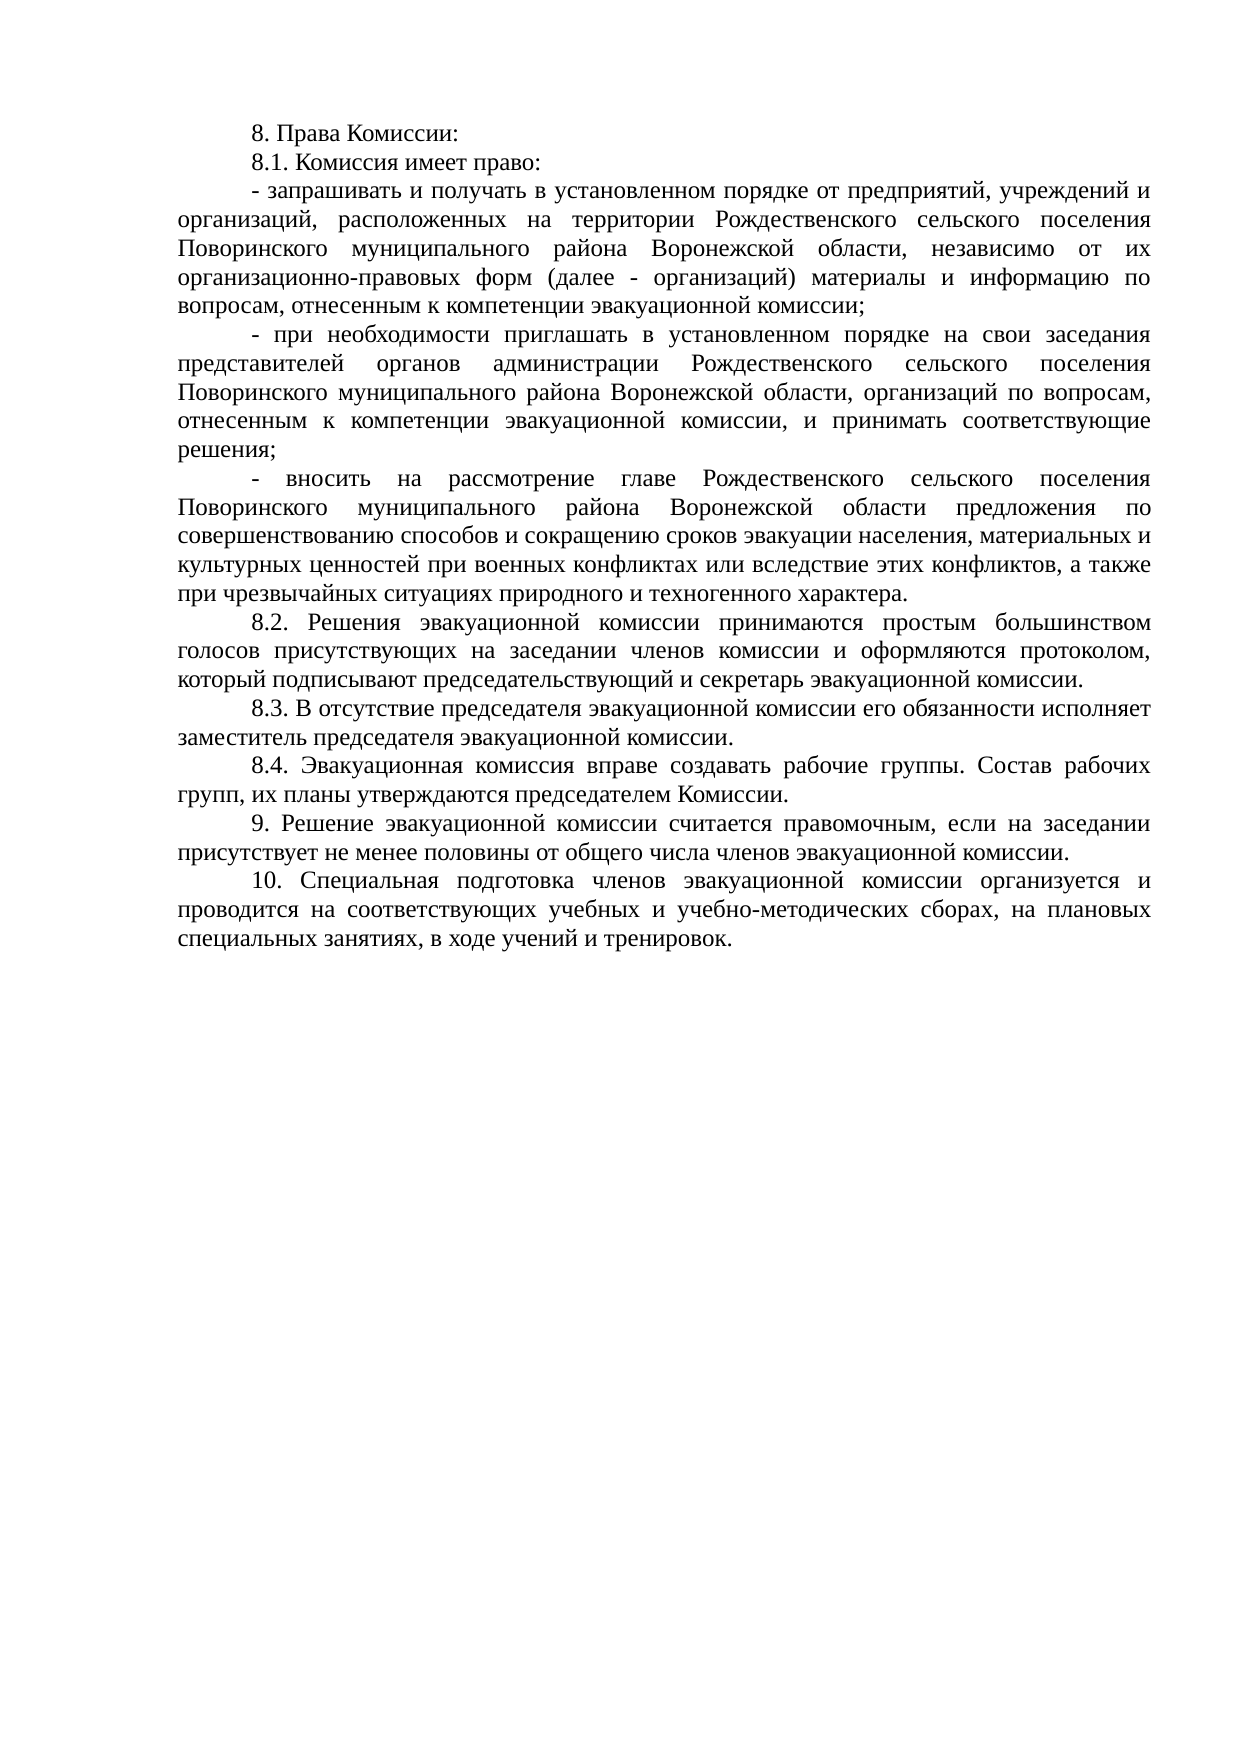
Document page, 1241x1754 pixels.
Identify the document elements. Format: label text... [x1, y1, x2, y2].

text 8.2. Решения эвакуационной комиссии принимаются простым большинством голосов присутствующих на заседании членов комиссии и оформляются протоколом, который подписывают председательствующий и секретарь эвакуационной комиссии. [177, 607, 1152, 693]
text 10. Специальная подготовка членов эвакуационной комиссии организуется и проводится на соответствующих учебных и учебно-методических сборах, на плановых специальных занятиях, в ходе учений и тренировок. [177, 866, 1152, 952]
text - вносить на рассмотрение главе Рождественского сельского поселения Поворинского муниципального района Воронежской области предложения по совершенствованию способов и сокращению сроков эвакуации населения, материальных и культурных ценностей при военных конфликтах или вследствие этих конфликтов, а также при чрезвычайных ситуациях природного и техногенного характера. [177, 463, 1152, 607]
text 9. Решение эвакуационной комиссии считается правомочным, если на заседании присутствует не менее половины от общего числа членов эвакуационной комиссии. [177, 808, 1152, 866]
text 8. Права Комиссии: [177, 118, 1152, 147]
text 8.3. В отсутствие председателя эвакуационной комиссии его обязанности исполняет заместитель председателя эвакуационной комиссии. [177, 693, 1152, 751]
text 8.1. Комиссия имеет право: [177, 147, 1152, 176]
text 8.4. Эвакуационная комиссия вправе создавать рабочие группы. Состав рабочих групп, их планы утверждаются председателем Комиссии. [177, 751, 1152, 808]
text - при необходимости приглашать в установленном порядке на свои заседания представителей органов администрации Рождественского сельского поселения Поворинского муниципального района Воронежской области, организаций по вопросам, отнесенным к компетенции эвакуационной комиссии, и принимать соответствующие решения; [177, 319, 1152, 463]
text - запрашивать и получать в установленном порядке от предприятий, учреждений и организаций, расположенных на территории Рождественского сельского поселения Поворинского муниципального района Воронежской области, независимо от их организационно-правовых форм (далее - организаций) материалы и информацию по вопросам, отнесенным к компетенции эвакуационной комиссии; [177, 176, 1152, 319]
